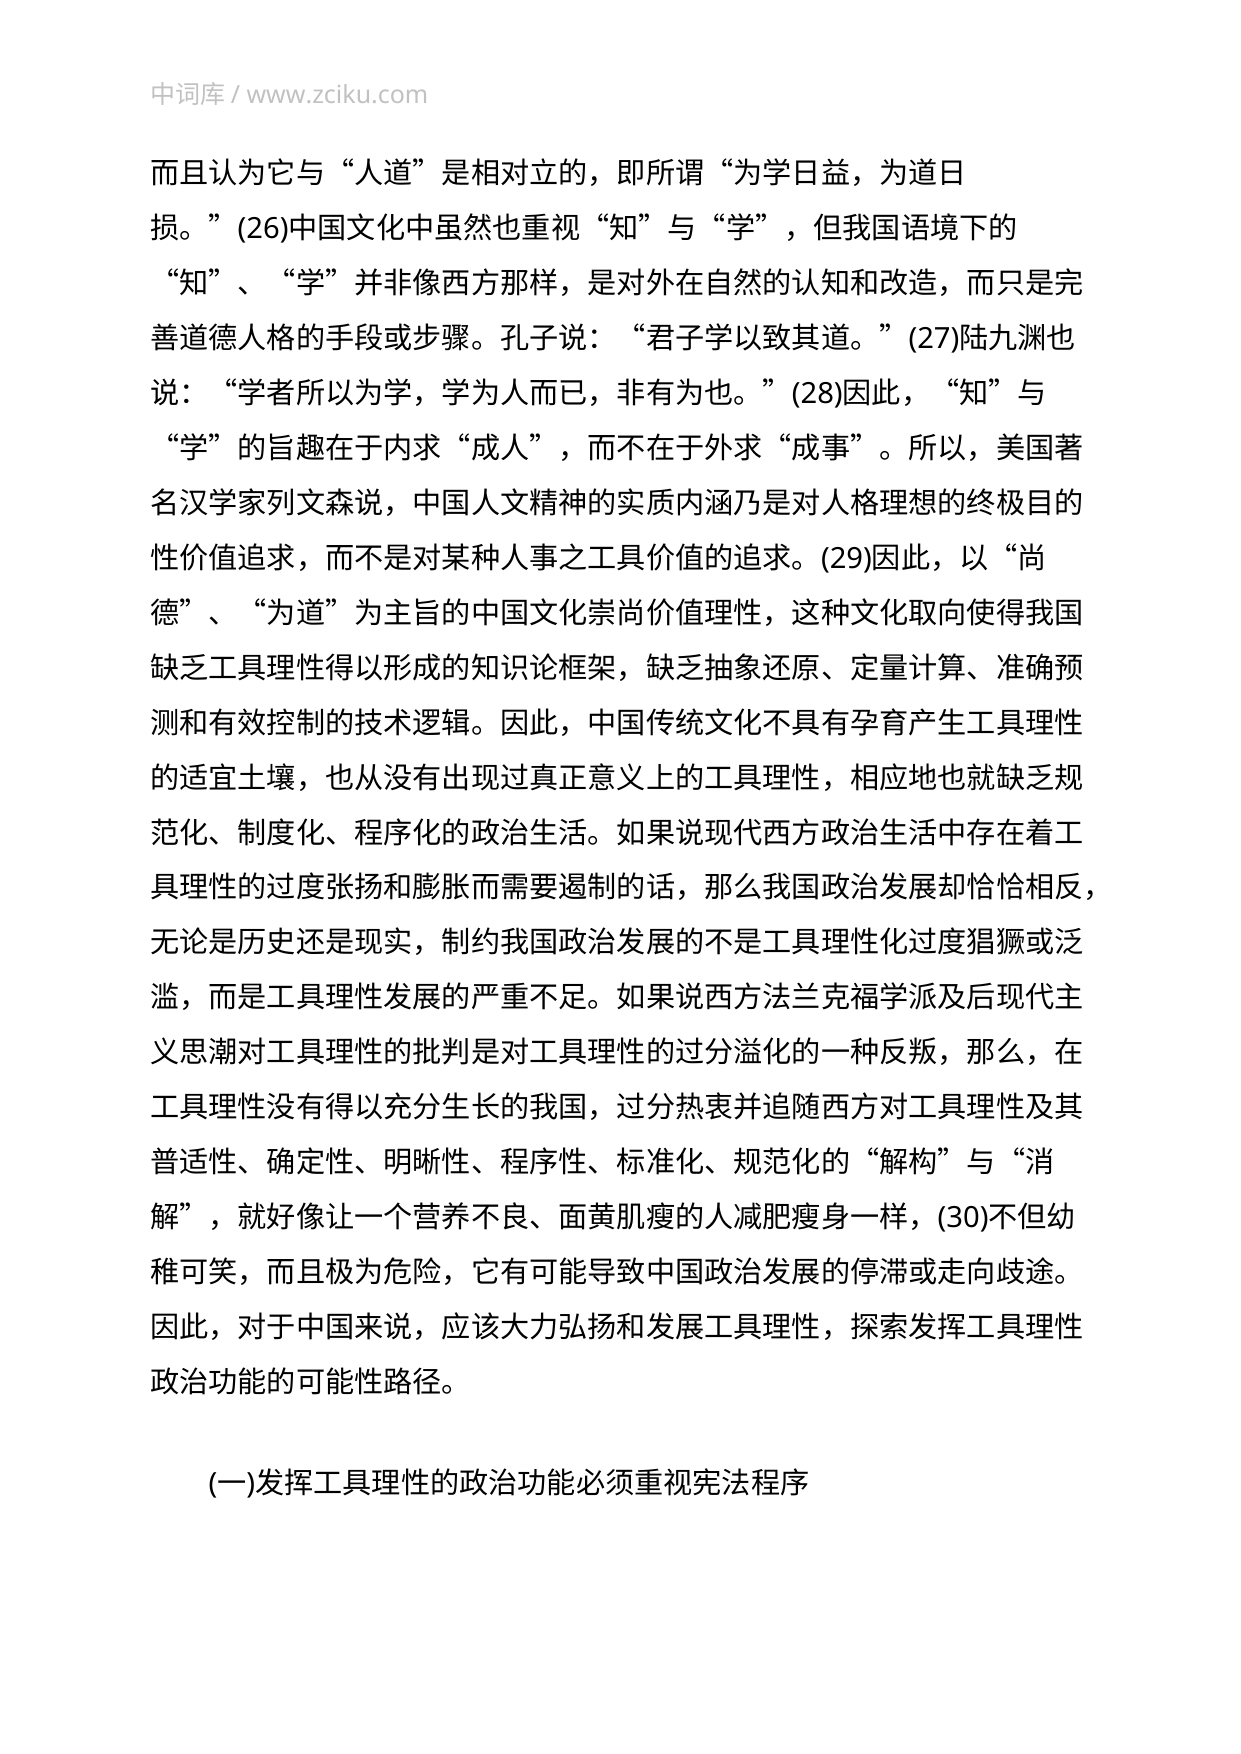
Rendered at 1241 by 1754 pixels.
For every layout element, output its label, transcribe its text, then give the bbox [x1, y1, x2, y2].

text (一)发挥工具理性的政治功能必须重视宪法程序 [150, 1460, 1090, 1502]
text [150, 150, 1090, 1401]
